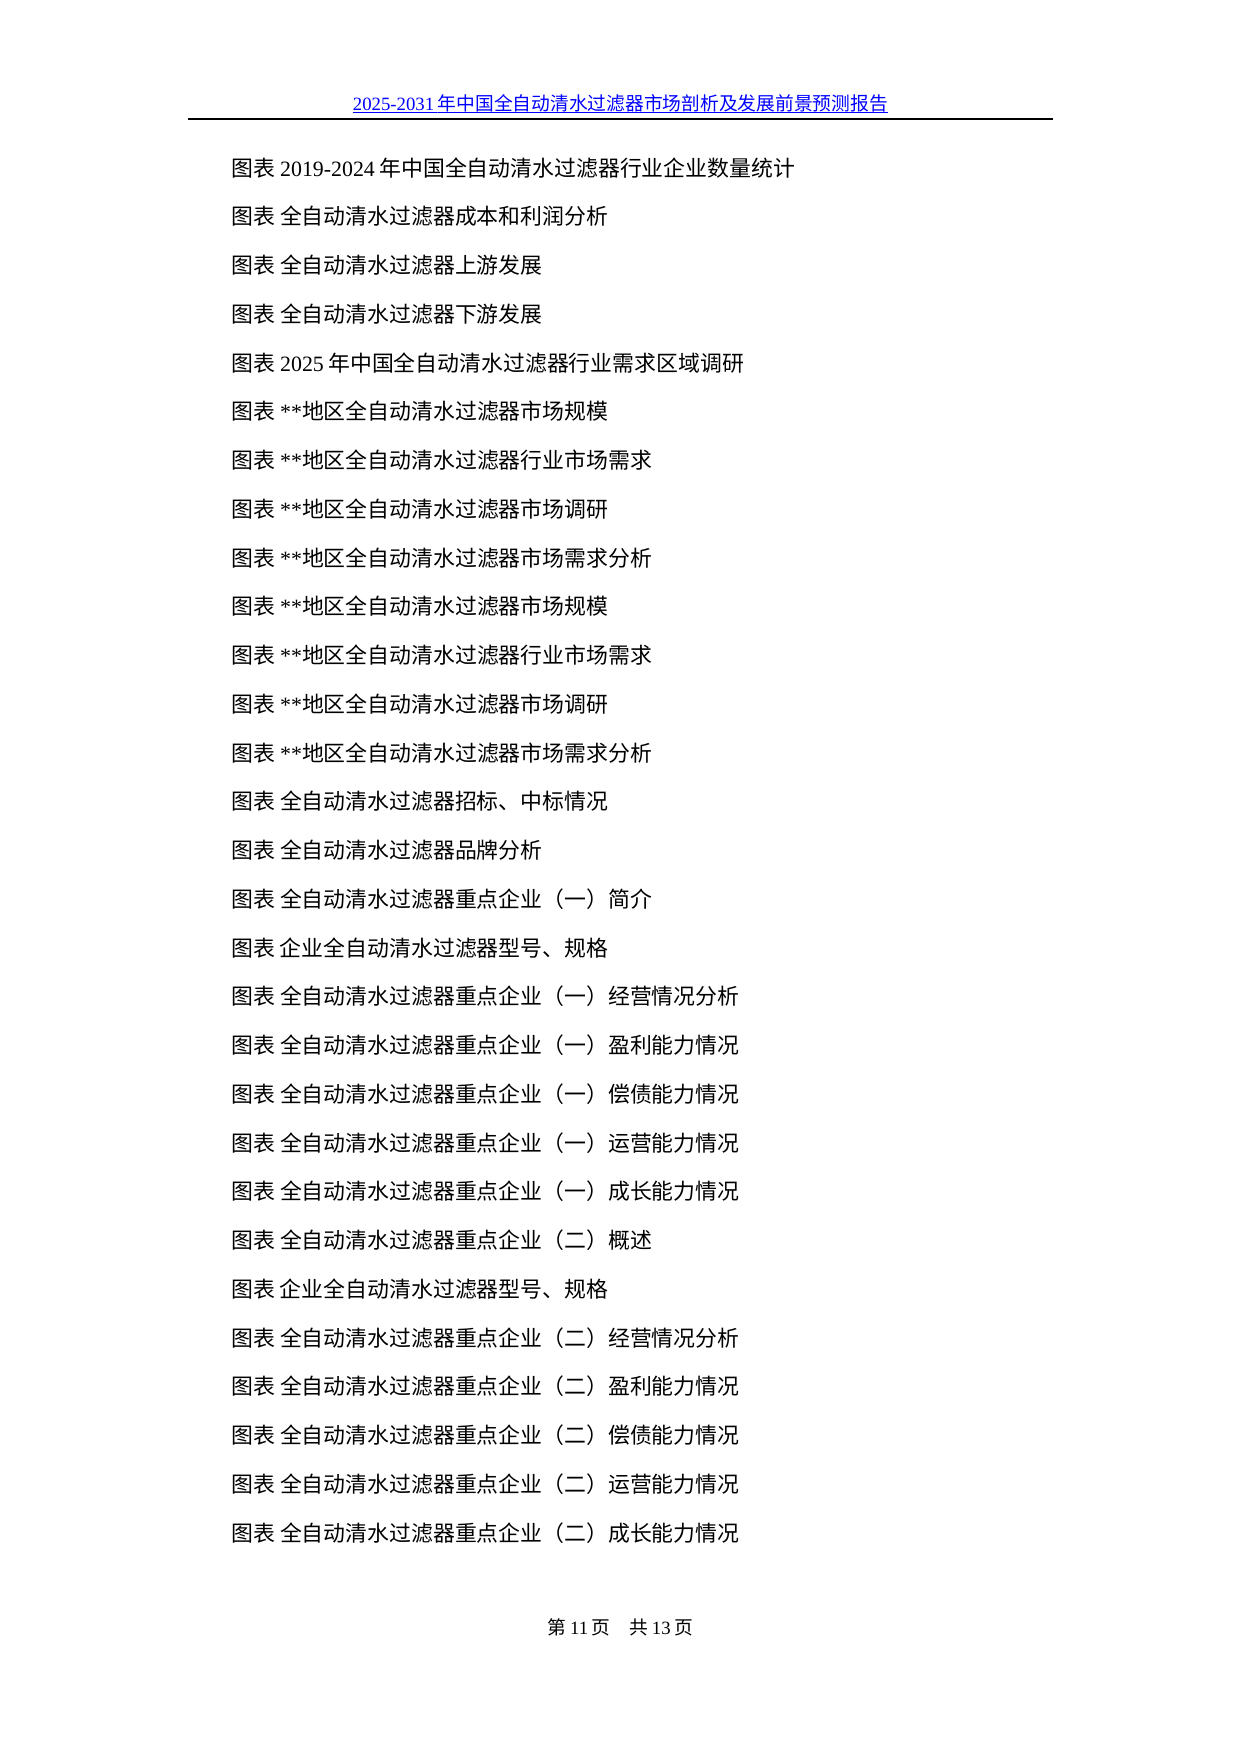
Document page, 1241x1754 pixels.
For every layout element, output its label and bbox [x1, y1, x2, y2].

text [187, 150, 1053, 1548]
